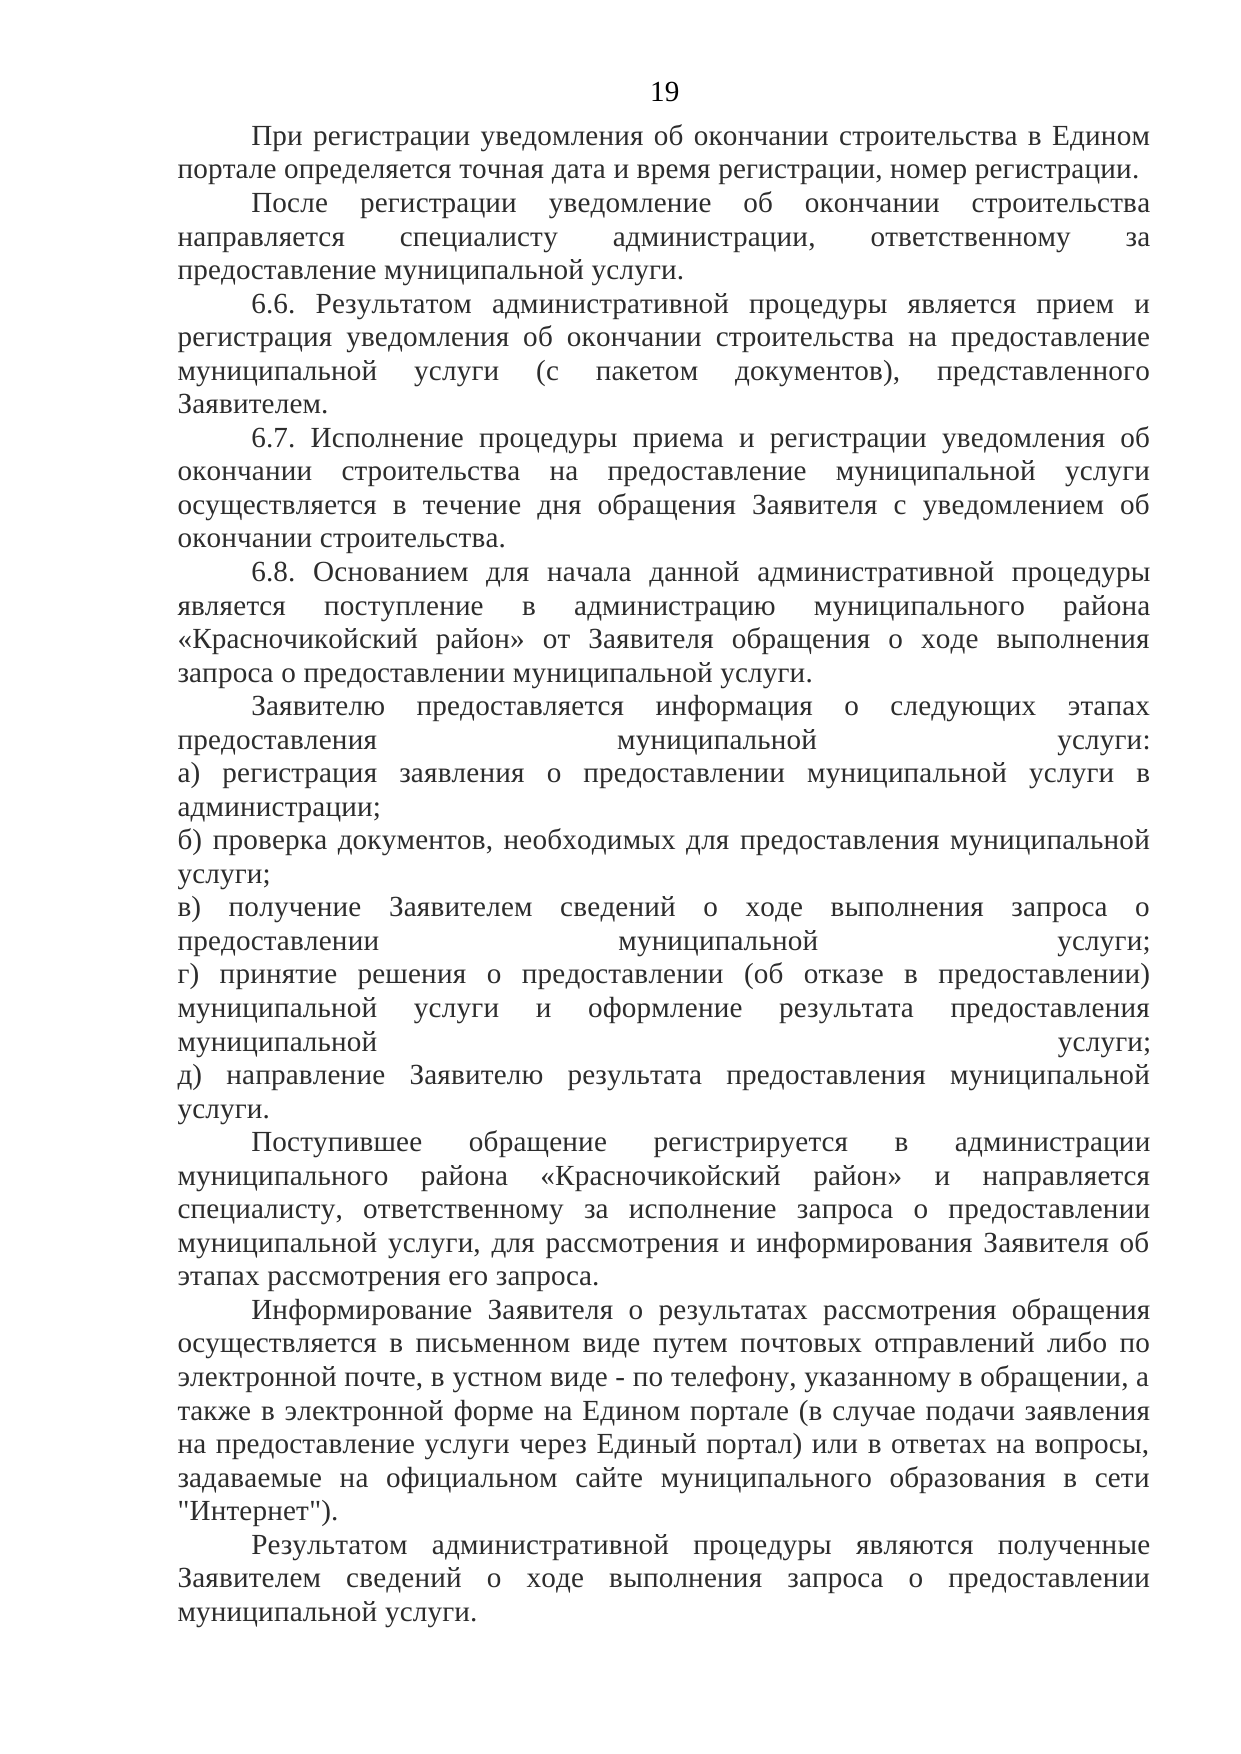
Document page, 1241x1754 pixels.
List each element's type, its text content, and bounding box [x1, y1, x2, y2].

text 6.7. Исполнение процедуры приема и регистрации уведомления об окончании строительства на предоставление муниципальной услуги осуществляется в течение дня обращения Заявителя с уведомлением об окончании строительства. [177, 420, 1152, 554]
text 6.6. Результатом административной процедуры является прием и регистрация уведомления об окончании строительства на предоставление муниципальной услуги (с пакетом документов), представленного Заявителем. [177, 286, 1152, 420]
text После регистрации уведомление об окончании строительства направляется специалисту администрации, ответственному за предоставление муниципальной услуги. [177, 185, 1152, 286]
text Заявителю предоставляется информация о следующих этапах предоставления муниципальной услуги: а) регистрация заявления о предоставлении муниципальной услуги в администрации; б) проверка документов, необходимых для предоставления муниципальной услуги; в) получение Заявителем сведений о ходе выполнения запроса о предоставлении муниципальной услуги; г) принятие решения о предоставлении (об отказе в предоставлении) муниципальной услуги и оформление результата предоставления муниципальной услуги; д) направление Заявителю результата предоставления муниципальной услуги. [177, 688, 1152, 1124]
text Информирование Заявителя о результатах рассмотрения обращения осуществляется в письменном виде путем почтовых отправлений либо по электронной почте, в устном виде - по телефону, указанному в обращении, а также в электронной форме на Едином портале (в случае подачи заявления на предоставление услуги через Единый портал) или в ответах на вопросы, задаваемые на официальном сайте муниципального образования в сети "Интернет"). [177, 1292, 1152, 1527]
text 6.8. Основанием для начала данной административной процедуры является поступление в администрацию муниципального района «Красночикойский район» от Заявителя обращения о ходе выполнения запроса о предоставлении муниципальной услуги. [177, 554, 1152, 688]
text Результатом административной процедуры являются полученные Заявителем сведений о ходе выполнения запроса о предоставлении муниципальной услуги. [177, 1527, 1152, 1627]
text Поступившее обращение регистрируется в администрации муниципального района «Красночикойский район» и направляется специалисту, ответственному за исполнение запроса о предоставлении муниципальной услуги, для рассмотрения и информирования Заявителя об этапах рассмотрения его запроса. [177, 1124, 1152, 1292]
text При регистрации уведомления об окончании строительства в Едином портале определяется точная дата и время регистрации, номер регистрации. [177, 118, 1152, 185]
